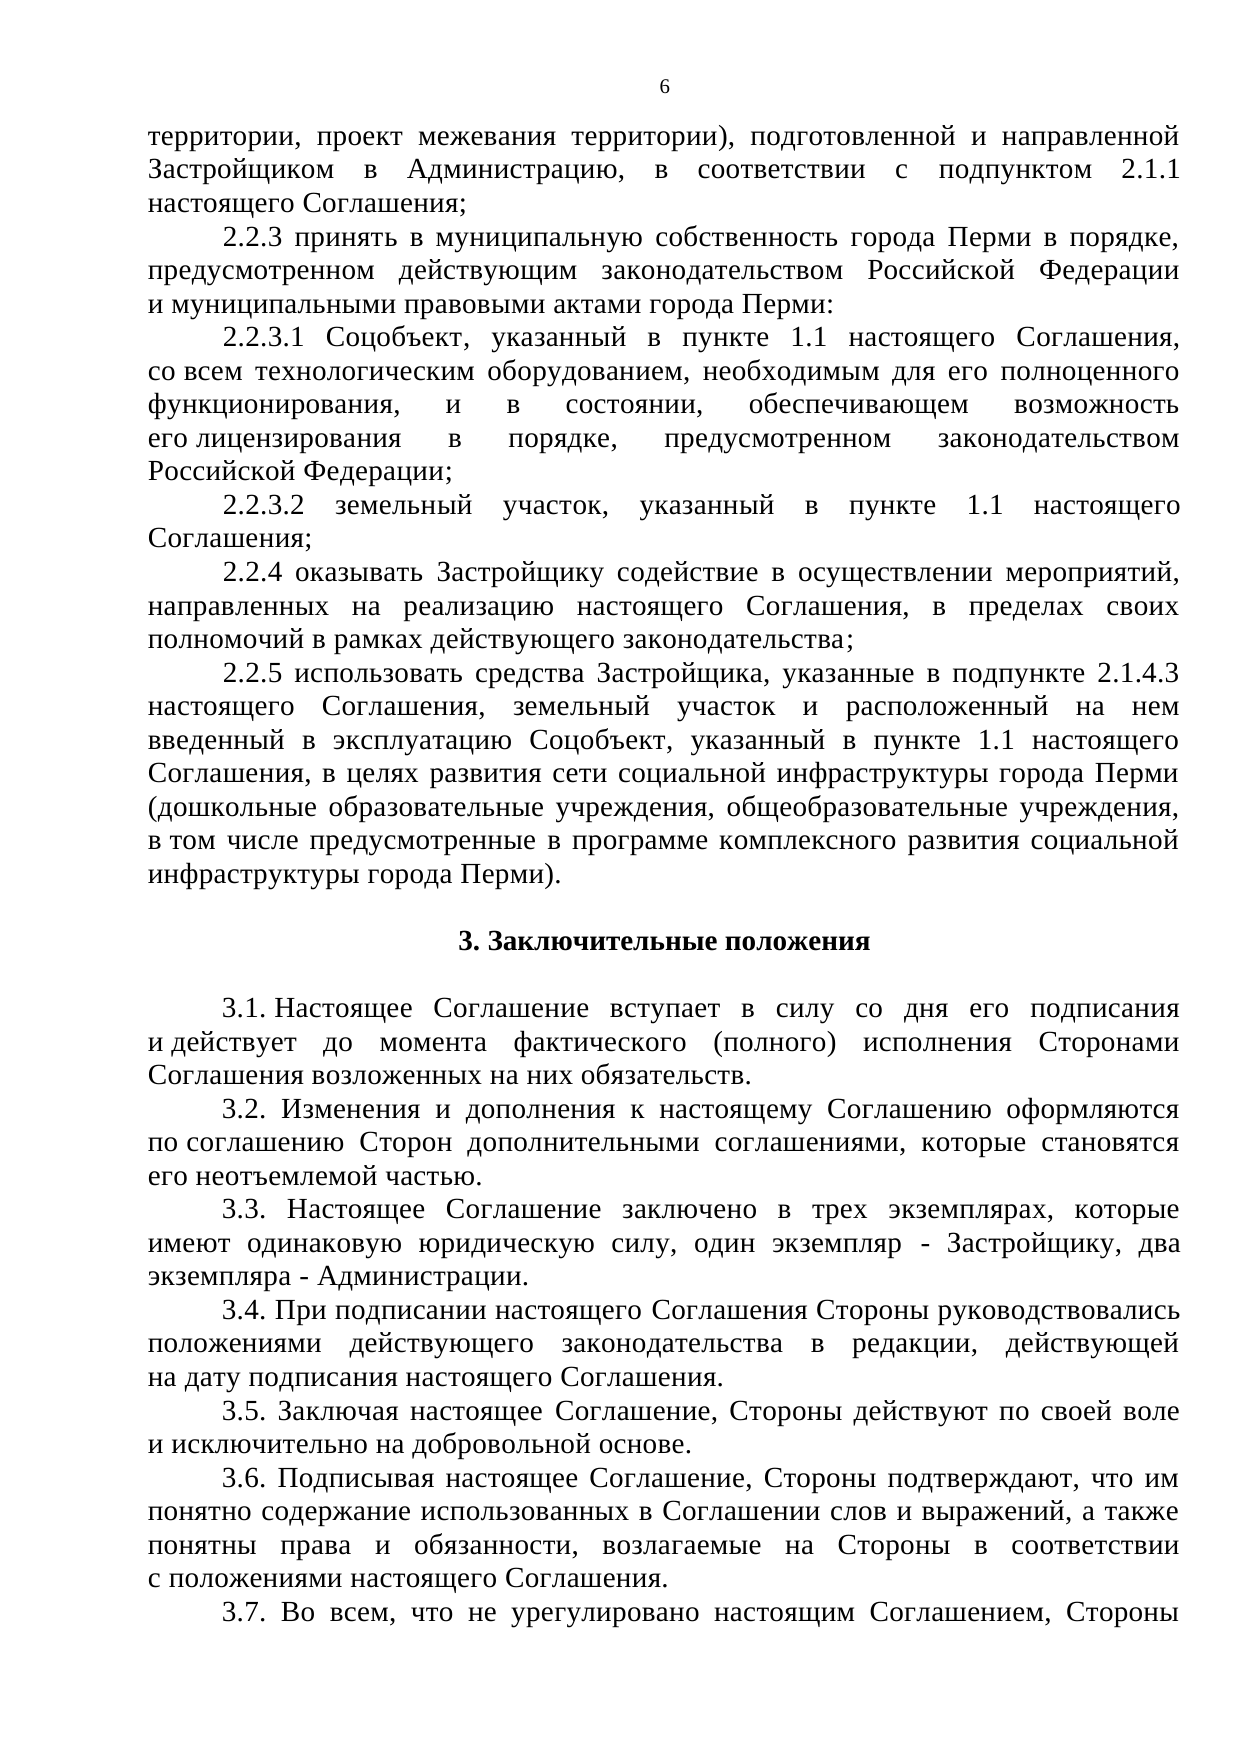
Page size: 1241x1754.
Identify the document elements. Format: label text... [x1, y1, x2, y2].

text 2.2.5 использовать средства Застройщика, указанные в подпункте 2.1.4.3 настоящего Соглашения, земельный участок и расположенный на нем введенный в эксплуатацию Соцобъект, указанный в пункте 1.1 настоящего Соглашения, в целях развития сети социальной инфраструктуры города Перми (дошкольные образовательные учреждения, общеобразовательные учреждения, в том числе предусмотренные в программе комплексного развития социальной инфраструктуры города Перми). [148, 655, 1181, 889]
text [148, 1594, 1181, 1627]
text 2.2.3.1 Соцобъект, указанный в пункте 1.1 настоящего Соглашения, со всем технологическим оборудованием, необходимым для его полноценного функционирования, и в состоянии, обеспечивающем возможность его лицензирования в порядке, предусмотренном законодательством Российской Федерации; [148, 319, 1181, 487]
text 3.3. Настоящее Соглашение заключено в трех экземплярах, которые имеют одинаковую юридическую силу, один экземпляр - Застройщику, два экземпляра - Администрации. [148, 1191, 1181, 1292]
text 3.2. Изменения и дополнения к настоящему Соглашению оформляются по соглашению Сторон дополнительными соглашениями, которые становятся его неотъемлемой частью. [148, 1091, 1181, 1191]
text 3.5. Заключая настоящее Соглашение, Стороны действуют по своей воле и исключительно на добровольной основе. [148, 1393, 1181, 1460]
text 3.6. Подписывая настоящее Соглашение, Стороны подтверждают, что им понятно содержание использованных в Соглашении слов и выражений, а также понятны права и обязанности, возлагаемые на Стороны в соответствии с положениями настоящего Соглашения. [148, 1460, 1181, 1594]
text 3.1. Настоящее Соглашение вступает в силу со дня его подписания и действует до момента фактического (полного) исполнения Сторонами Соглашения возложенных на них обязательств. [148, 990, 1181, 1091]
text 3.4. При подписании настоящего Соглашения Стороны руководствовались положениями действующего законодательства в редакции, действующей на дату подписания настоящего Соглашения. [148, 1292, 1181, 1393]
text 2.2.3.2 земельный участок, указанный в пункте 1.1 настоящего Соглашения; [148, 487, 1181, 554]
text 3. Заключительные положения [148, 923, 1181, 957]
text 2.2.4 оказывать Застройщику содействие в осуществлении мероприятий, направленных на реализацию настоящего Соглашения, в пределах своих полномочий в рамках действующего законодательства; [148, 554, 1181, 655]
text 2.2.3 принять в муниципальную собственность города Перми в порядке, предусмотренном действующим законодательством Российской Федерации и муниципальными правовыми актами города Перми: [148, 219, 1181, 319]
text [148, 118, 1181, 219]
